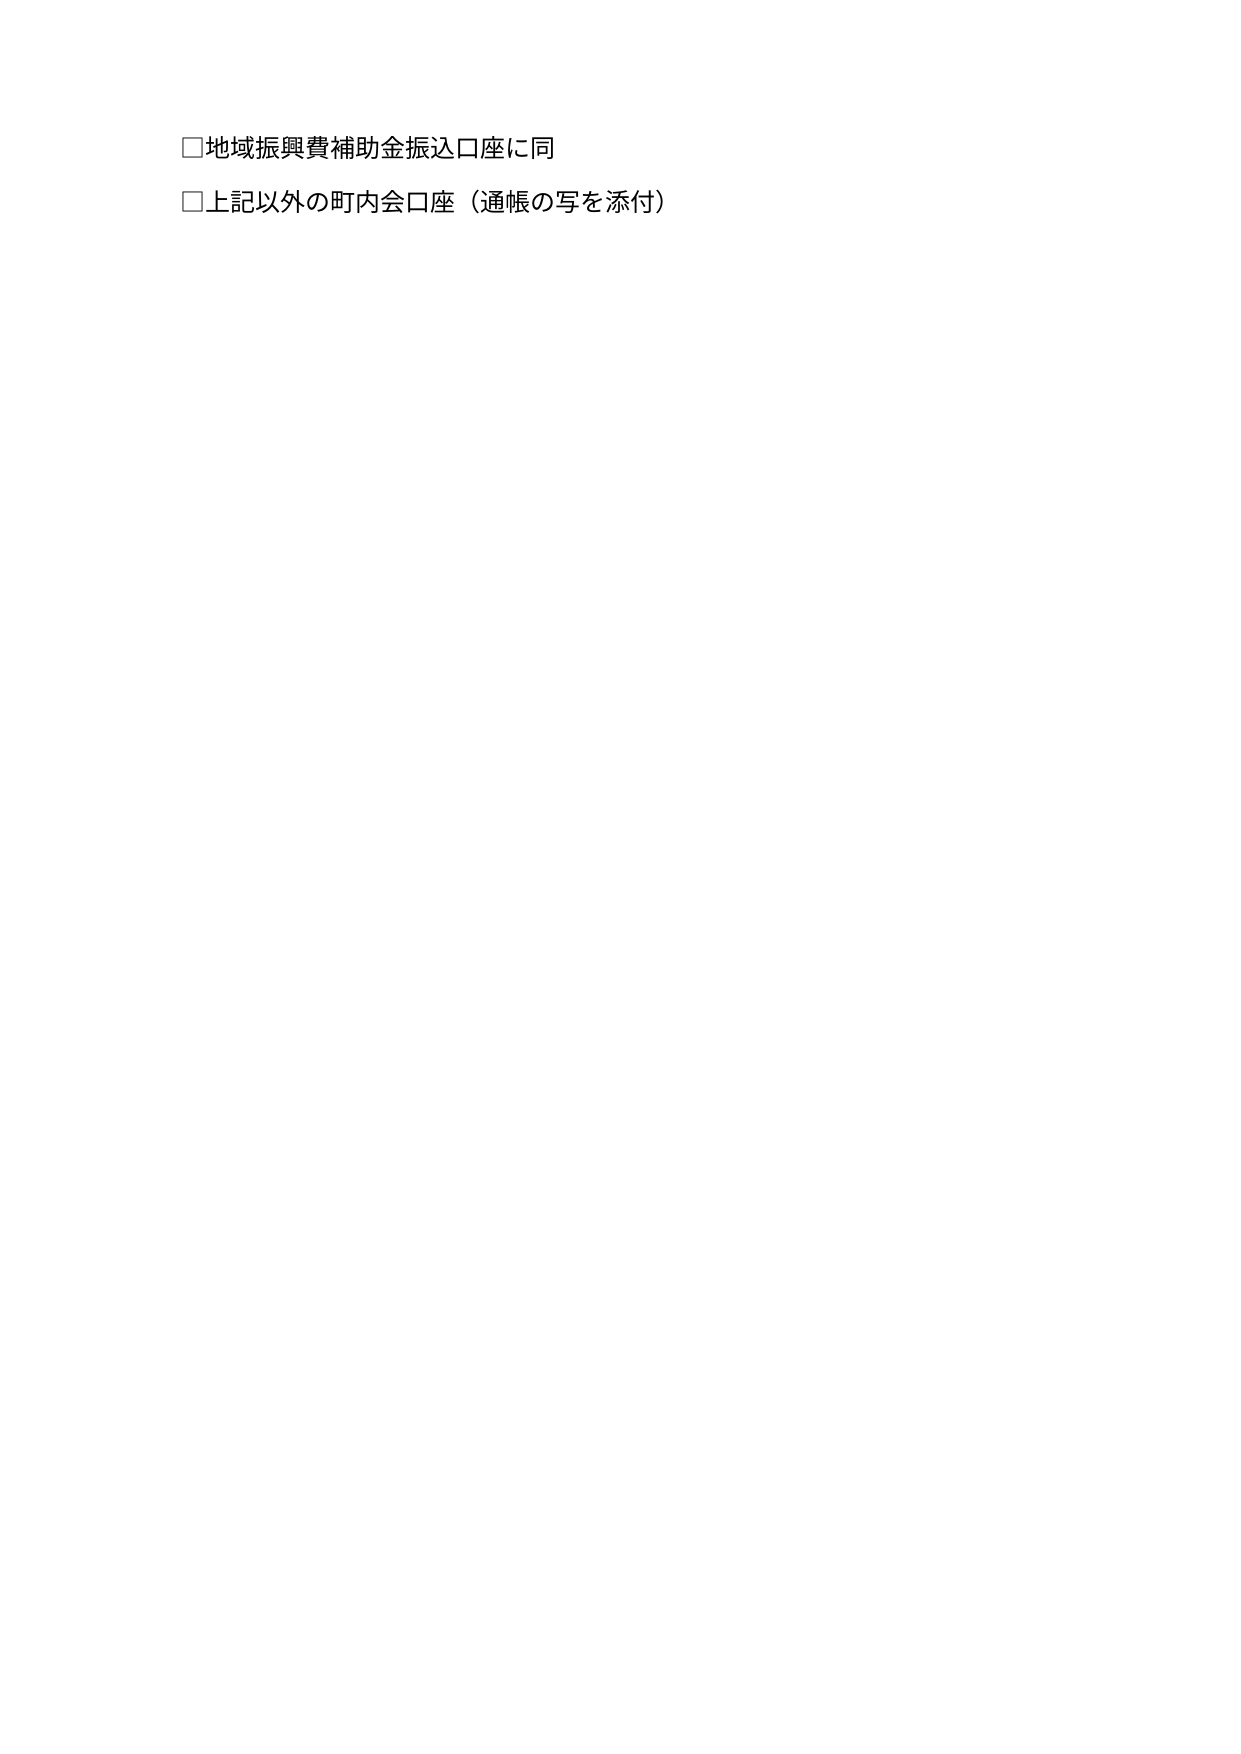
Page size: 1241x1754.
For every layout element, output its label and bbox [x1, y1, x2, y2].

table_header [119, 128, 1121, 231]
